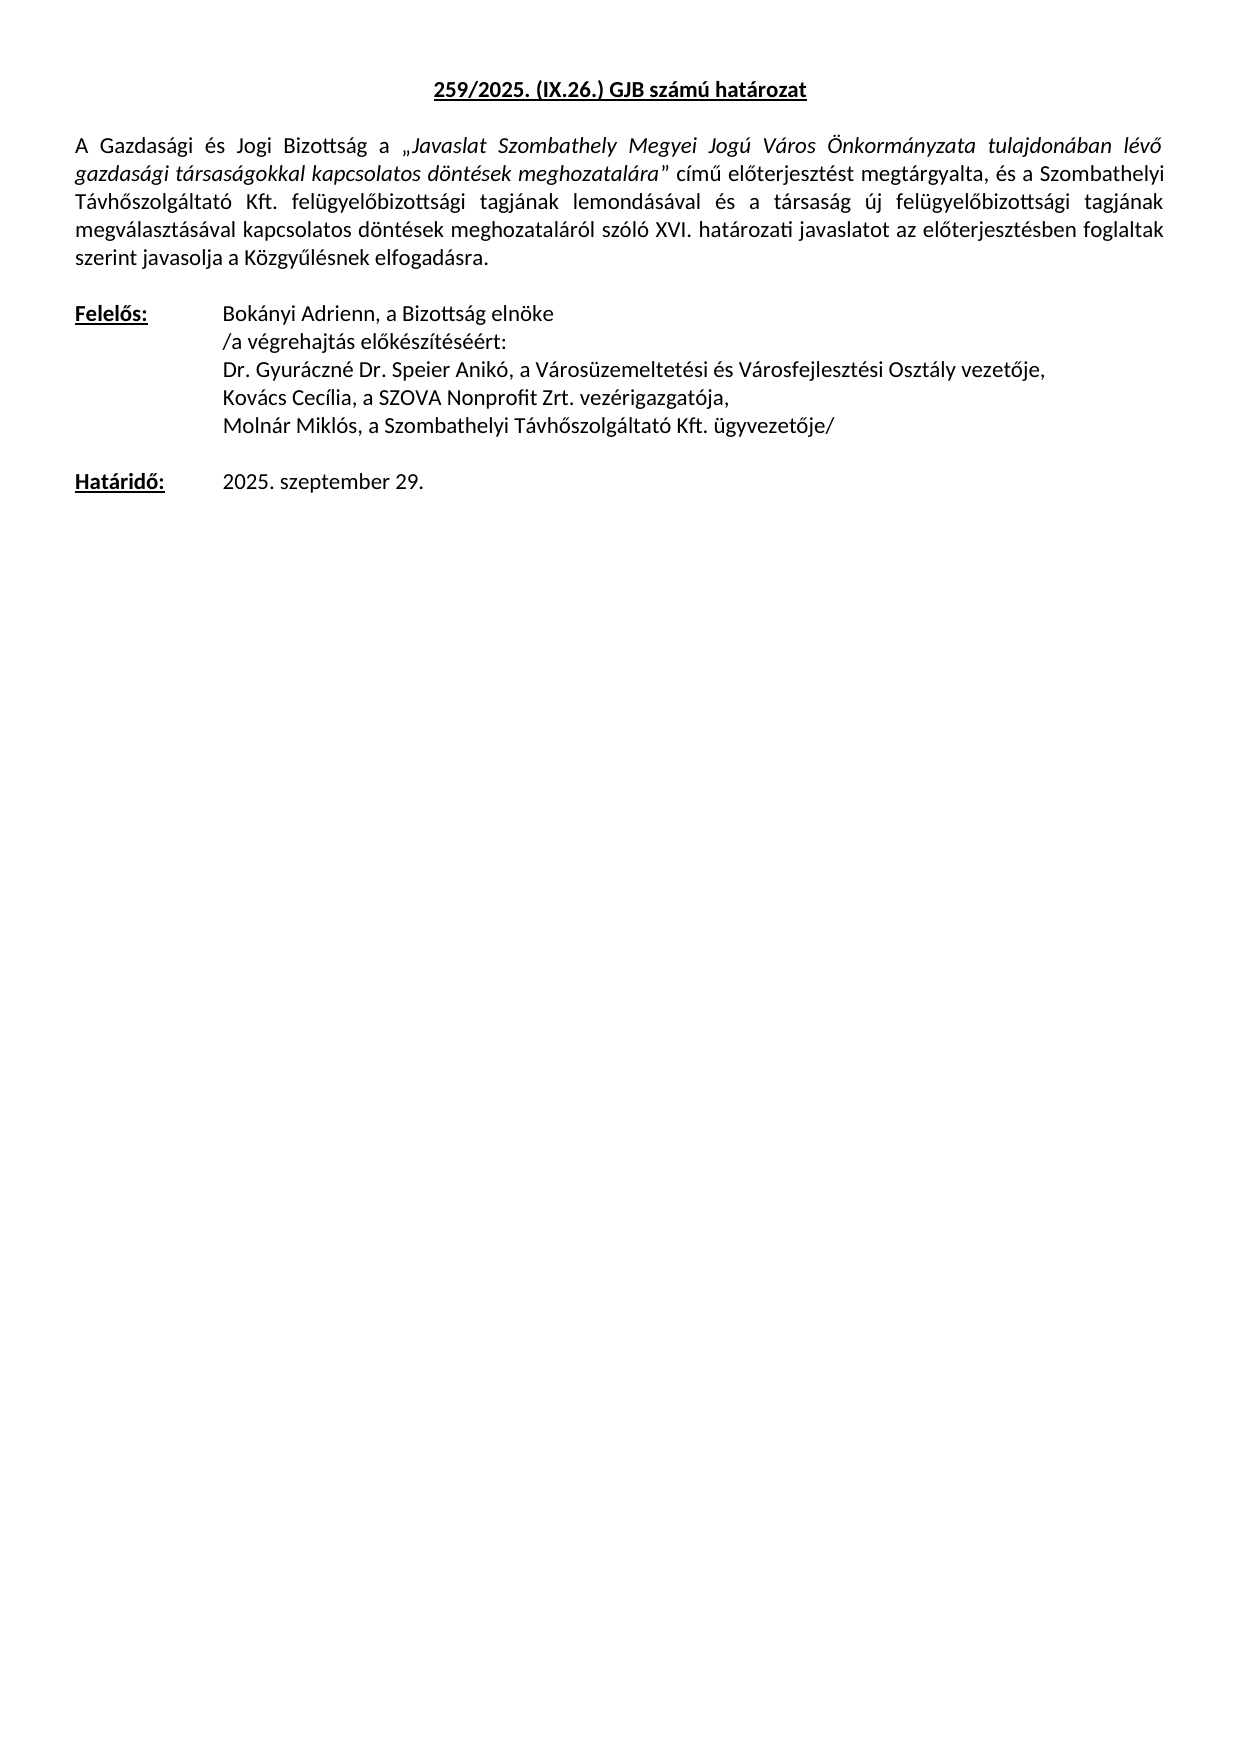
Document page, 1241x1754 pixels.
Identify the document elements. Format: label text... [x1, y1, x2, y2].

text Dr. Gyuráczné Dr. Speier Anikó, a Városüzemeltetési és Városfejlesztési Osztály vezetője, [149, 355, 1165, 383]
text A Gazdasági és Jogi Bizottság a „Javaslat Szombathely Megyei Jogú Város Önkormányzata tulajdonában lévő gazdasági társaságokkal kapcsolatos döntések meghozatalára” című előterjesztést megtárgyalta, és a Szombathelyi Távhőszolgáltató Kft. felügyelőbizottsági tagjának lemondásával és a társaság új felügyelőbizottsági tagjának megválasztásával kapcsolatos döntések meghozataláról szóló XVI. határozati javaslatot az előterjesztésben foglaltak szerint javasolja a Közgyűlésnek elfogadásra. [75, 131, 1165, 271]
text Kovács Cecília, a SZOVA Nonprofit Zrt. vezérigazgatója, [149, 383, 1165, 411]
text Felelős: Bokányi Adrienn, a Bizottság elnöke [75, 299, 1165, 327]
text Molnár Miklós, a Szombathelyi Távhőszolgáltató Kft. ügyvezetője/ [149, 411, 1165, 439]
text Határidő: 2025. szeptember 29. [75, 467, 1165, 495]
text 259/2025. (IX.26.) GJB számú határozat [75, 75, 1165, 103]
text /a végrehajtás előkészítéséért: [75, 327, 1165, 355]
